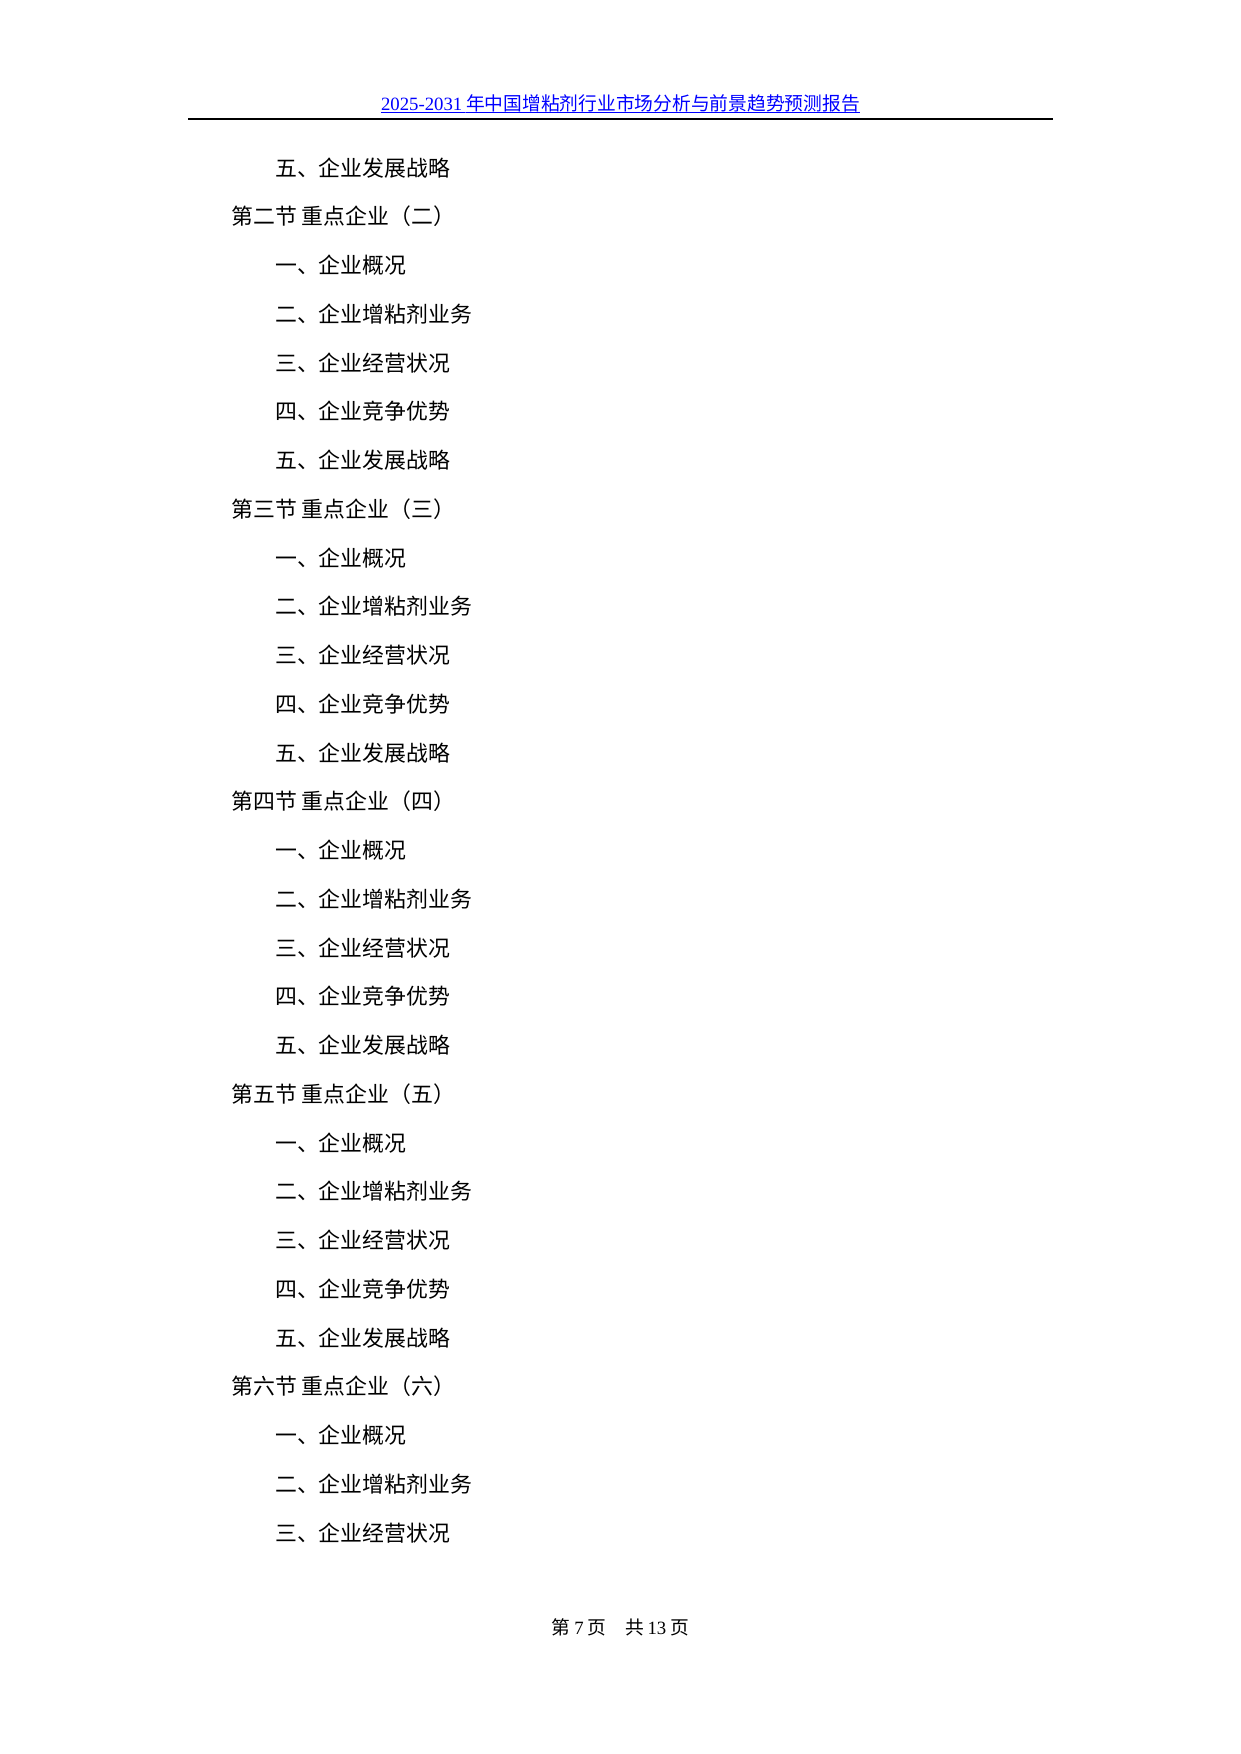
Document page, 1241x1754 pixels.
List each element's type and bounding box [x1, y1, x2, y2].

text [187, 150, 1053, 1548]
